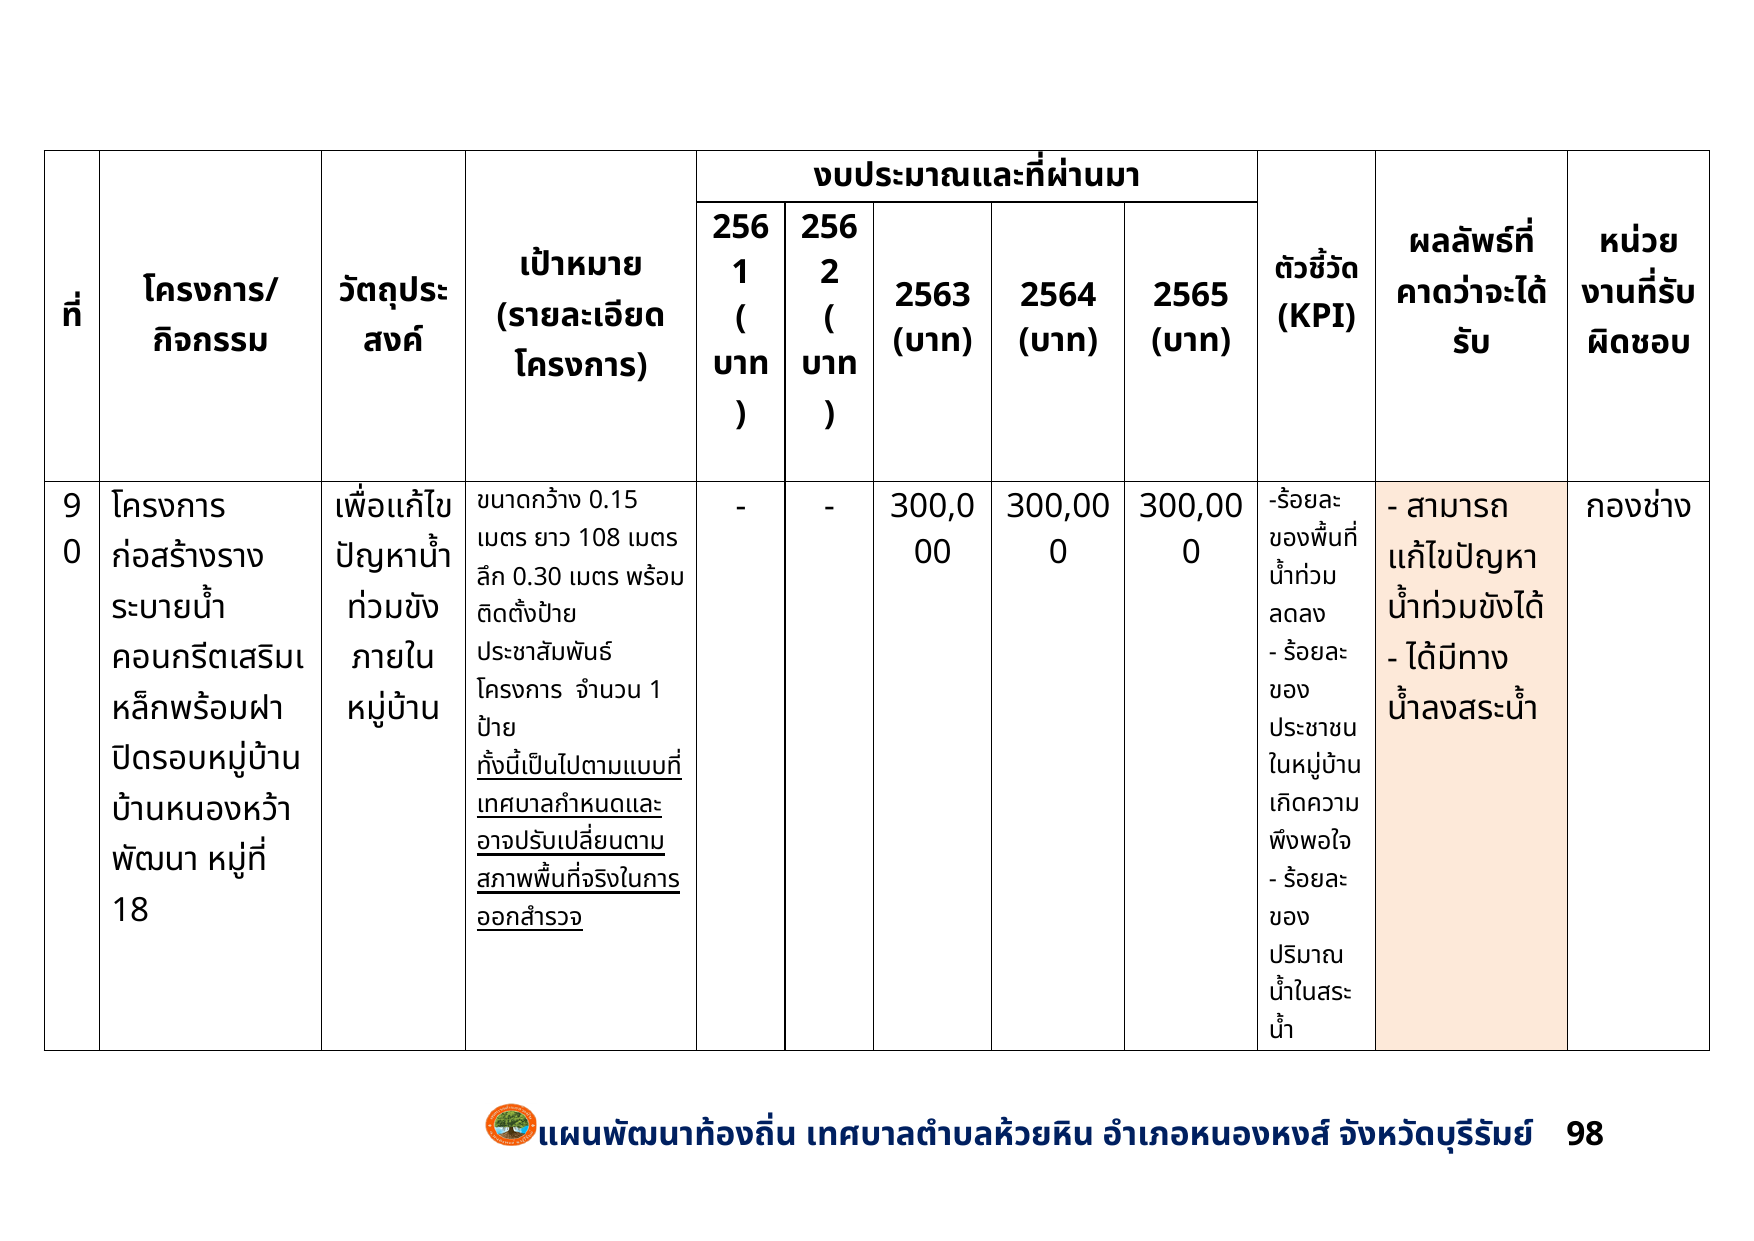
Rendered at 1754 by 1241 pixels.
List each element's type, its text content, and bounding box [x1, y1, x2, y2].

table_header งบประมาณและที่ผ่านมา [697, 151, 1257, 201]
table_cell [992, 435, 1124, 481]
table_cell [697, 435, 784, 481]
table_header ผลลัพธ์ที่คาดว่าจะได้รับ [1376, 151, 1567, 434]
picture [485, 1103, 537, 1146]
table_cell โครงการก่อสร้างรางระบายน้ำคอนกรีตเสริมเหล็กพร้อมฝาปิดรอบหมู่บ้าน บ้านหนองหว้าพัฒนา หมู่ที่ 18 [100, 482, 321, 1050]
table_cell -ร้อยละของพื้นที่น้ำท่วมลดลง - ร้อยละของประชาชนในหมู่บ้านเกิดความพึงพอใจ - ร้อยละของปริมาณน้ำในสระน้ำ [1258, 482, 1375, 1050]
table_cell 90 [45, 482, 99, 1050]
table_cell [1125, 435, 1257, 481]
table_header ตัวชี้วัด (KPI) [1258, 151, 1375, 434]
table_cell [1568, 435, 1709, 481]
table_cell 2563 (บาท) [874, 203, 991, 434]
table_cell [1258, 435, 1375, 481]
table_cell 300,000 [992, 482, 1124, 1050]
table_cell - [786, 482, 873, 1050]
table_cell 2564 (บาท) [992, 203, 1124, 434]
table_cell [786, 435, 873, 481]
table_header หน่วยงานที่รับผิดชอบ [1568, 151, 1709, 434]
table_cell 2562 (บาท) [786, 203, 873, 434]
table_cell เพื่อแก้ไขปัญหาน้ำท่วมขังภายในหมู่บ้าน [322, 482, 465, 1050]
table_cell - สามารถแก้ไขปัญหาน้ำท่วมขังได้ - ได้มีทางน้ำลงสระน้ำ [1376, 482, 1567, 1050]
table_cell 2565 (บาท) [1125, 203, 1257, 434]
table_header โครงการ/กิจกรรม [100, 151, 321, 481]
table_header วัตถุประสงค์ [322, 151, 465, 481]
table_cell [874, 435, 991, 481]
table_cell 300,000 [1125, 482, 1257, 1050]
table_header ที่ [45, 151, 99, 481]
table_cell 300,000 [874, 482, 991, 1050]
table_cell - [697, 482, 784, 1050]
table_cell 2561 (บาท) [697, 203, 784, 434]
table_cell กองช่าง [1568, 482, 1709, 1050]
table_header เป้าหมาย (รายละเอียดโครงการ) [466, 151, 696, 481]
table_cell [1376, 435, 1567, 481]
